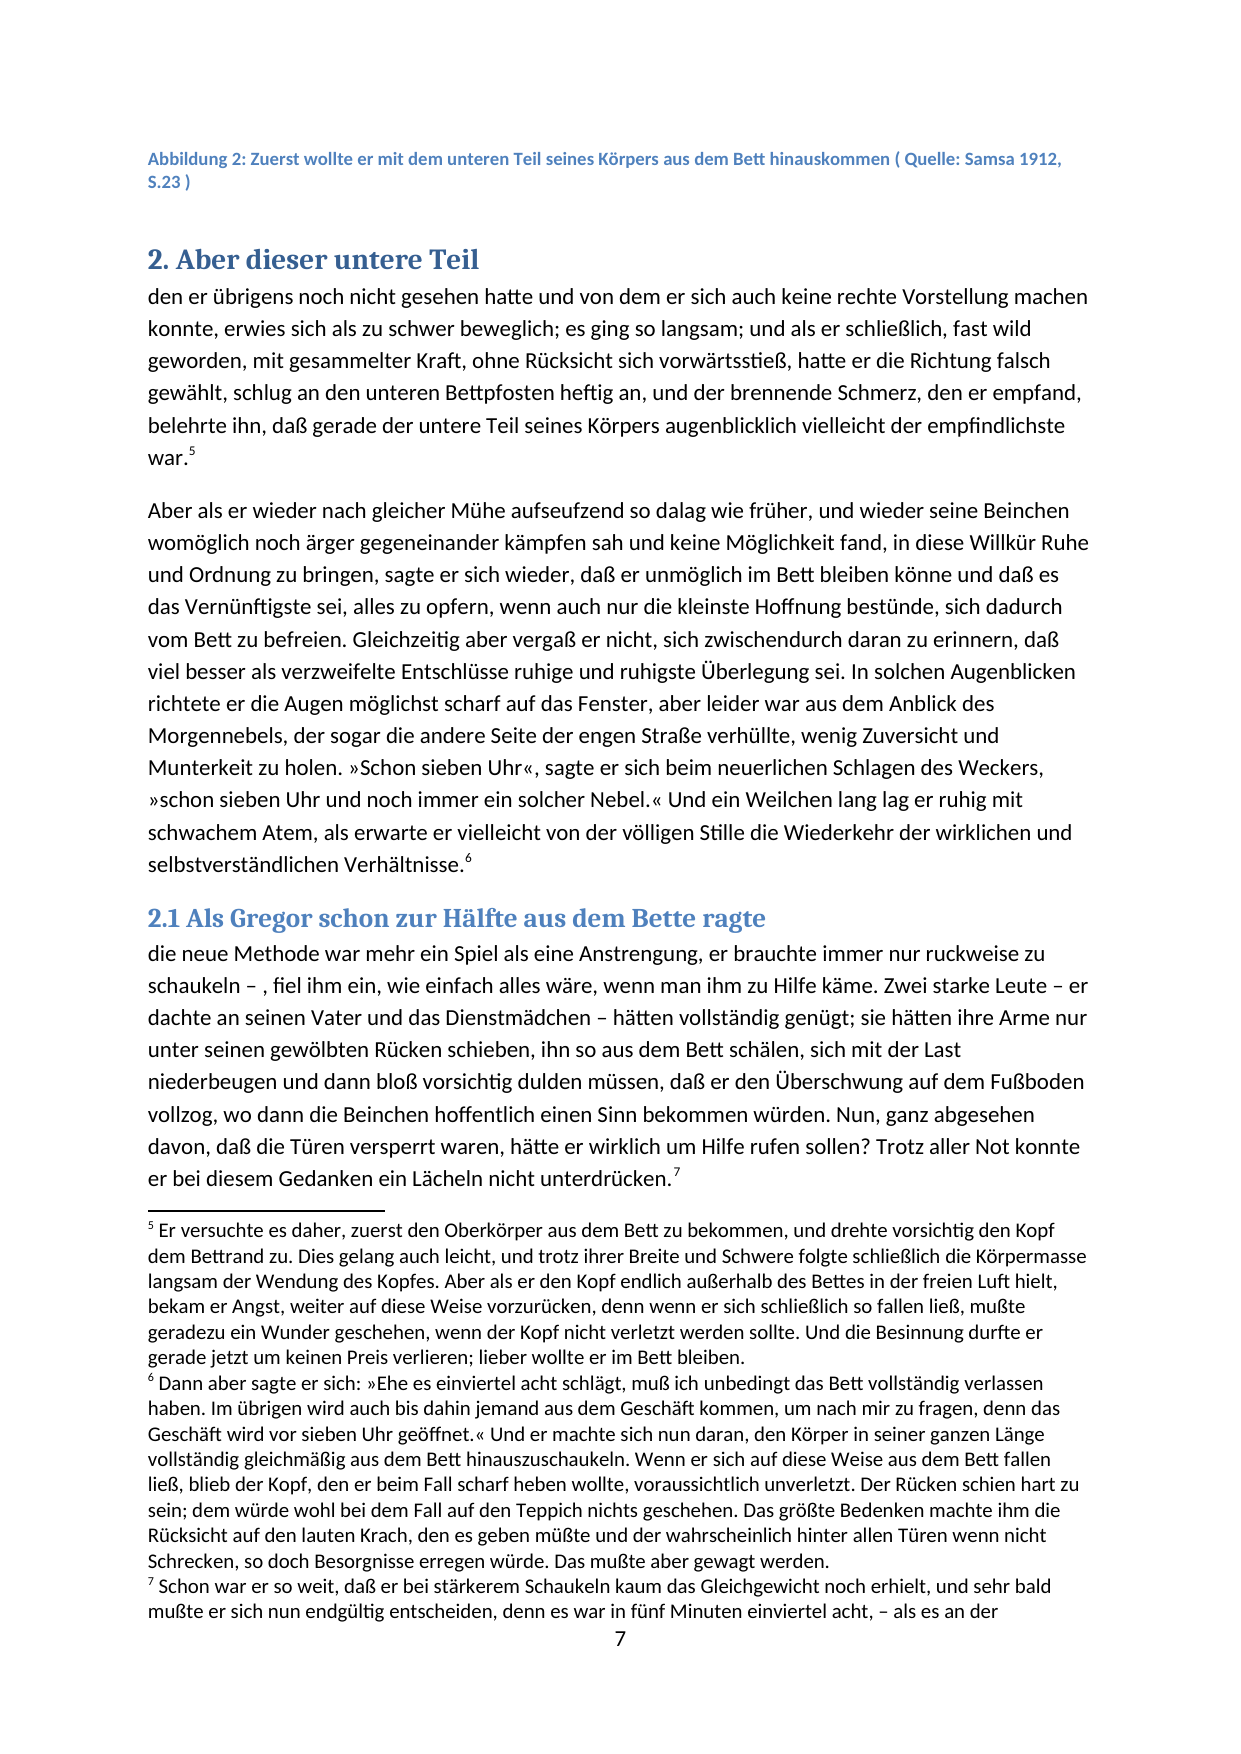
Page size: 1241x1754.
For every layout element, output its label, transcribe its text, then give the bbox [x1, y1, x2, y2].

subtitle 2. Aber dieser untere Teil [148, 243, 1093, 277]
subtitle 2.1 Als Gregor schon zur Hälfte aus dem Bette ragte [148, 903, 1093, 934]
text den er übrigens noch nicht gesehen hatte und von dem er sich auch keine rechte Vorstellung machen konnte, erwies sich als zu schwer beweglich; es ging so langsam; und als er schließlich, fast wild geworden, mit gesammelter Kraft, ohne Rücksicht sich vorwärtsstieß, hatte er die Richtung falsch gewählt, schlug an den unteren Bettpfosten heftig an, und der brennende Schmerz, den er empfand, belehrte ihn, daß gerade der untere Teil seines Körpers augenblicklich vielleicht der empfindlichste war. [148, 282, 1093, 471]
text Aber als er wieder nach gleicher Mühe aufseufzend so dalag wie früher, und wieder seine Beinchen womöglich noch ärger gegeneinander kämpfen sah und keine Möglichkeit fand, in diese Willkür Ruhe und Ordnung zu bringen, sagte er sich wieder, daß er unmöglich im Bett bleiben könne und daß es das Vernünftigste sei, alles zu opfern, wenn auch nur die kleinste Hoffnung bestünde, sich dadurch vom Bett zu befreien. Gleichzeitig aber vergaß er nicht, sich zwischendurch daran zu erinnern, daß viel besser als verzweifelte Entschlüsse ruhige und ruhigste Überlegung sei. In solchen Augenblicken richtete er die Augen möglichst scharf auf das Fenster, aber leider war aus dem Anblick des Morgennebels, der sogar die andere Seite der engen Straße verhüllte, wenig Zuversicht und Munterkeit zu holen. »Schon sieben Uhr«, sagte er sich beim neuerlichen Schlagen des Weckers, »schon sieben Uhr und noch immer ein solcher Nebel.« Und ein Weilchen lang lag er ruhig mit schwachem Atem, als erwarte er vielleicht von der völligen Stille die Wiederkehr der wirklichen und selbstverständlichen Verhältnisse. [148, 496, 1093, 878]
text Abbildung 2: Zuerst wollte er mit dem unteren Teil seines Körpers aus dem Bett hinauskommen ( Quelle: Samsa 1912, S.23 ) [148, 148, 1093, 193]
text die neue Methode war mehr ein Spiel als eine Anstrengung, er brauchte immer nur ruckweise zu schaukeln – , fiel ihm ein, wie einfach alles wäre, wenn man ihm zu Hilfe käme. Zwei starke Leute – er dachte an seinen Vater und das Dienstmädchen – hätten vollständig genügt; sie hätten ihre Arme nur unter seinen gewölbten Rücken schieben, ihn so aus dem Bett schälen, sich mit der Last niederbeugen und dann bloß vorsichtig dulden müssen, daß er den Überschwung auf dem Fußboden vollzog, wo dann die Beinchen hoffentlich einen Sinn bekommen würden. Nun, ganz abgesehen davon, daß die Türen versperrt waren, hätte er wirklich um Hilfe rufen sollen? Trotz aller Not konnte er bei diesem Gedanken ein Lächeln nicht unterdrücken. [148, 939, 1093, 1192]
